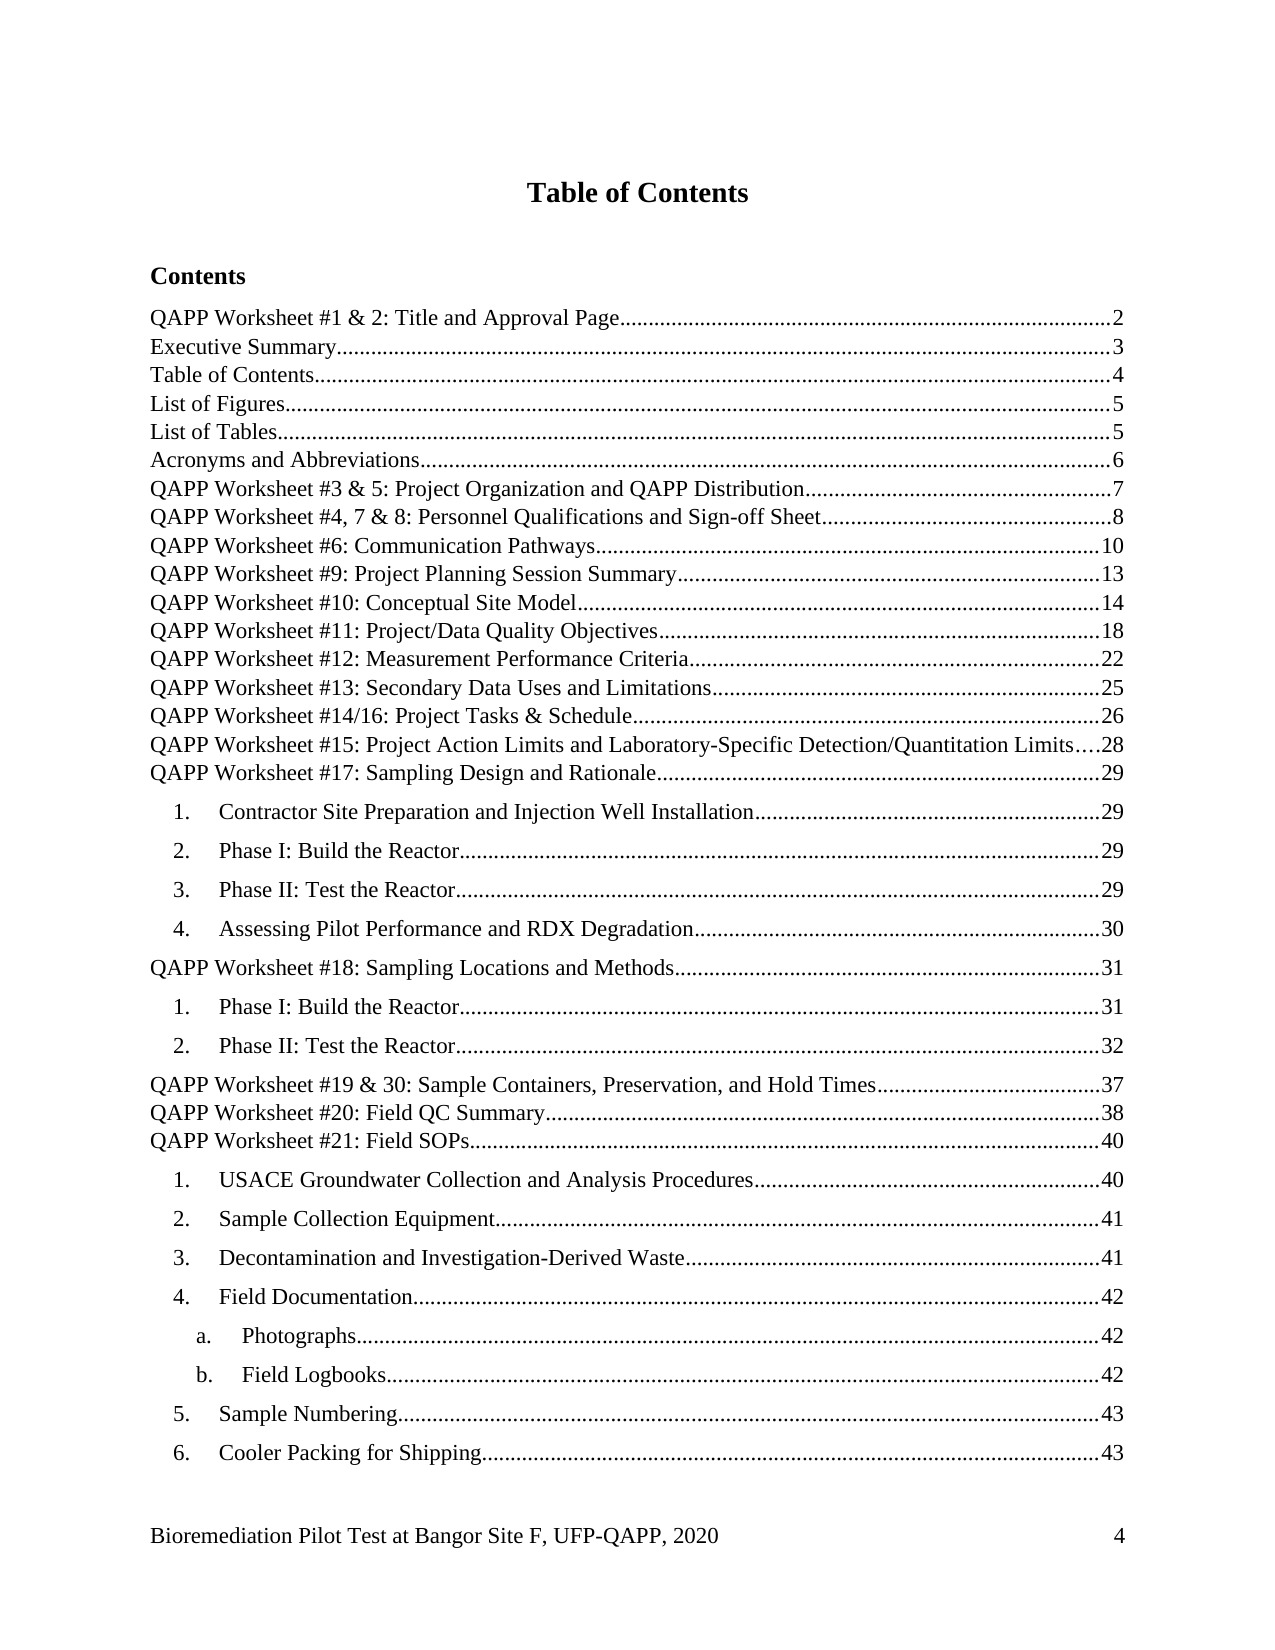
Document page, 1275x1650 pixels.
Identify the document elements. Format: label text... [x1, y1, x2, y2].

subtitle Table of Contents [150, 175, 1125, 208]
